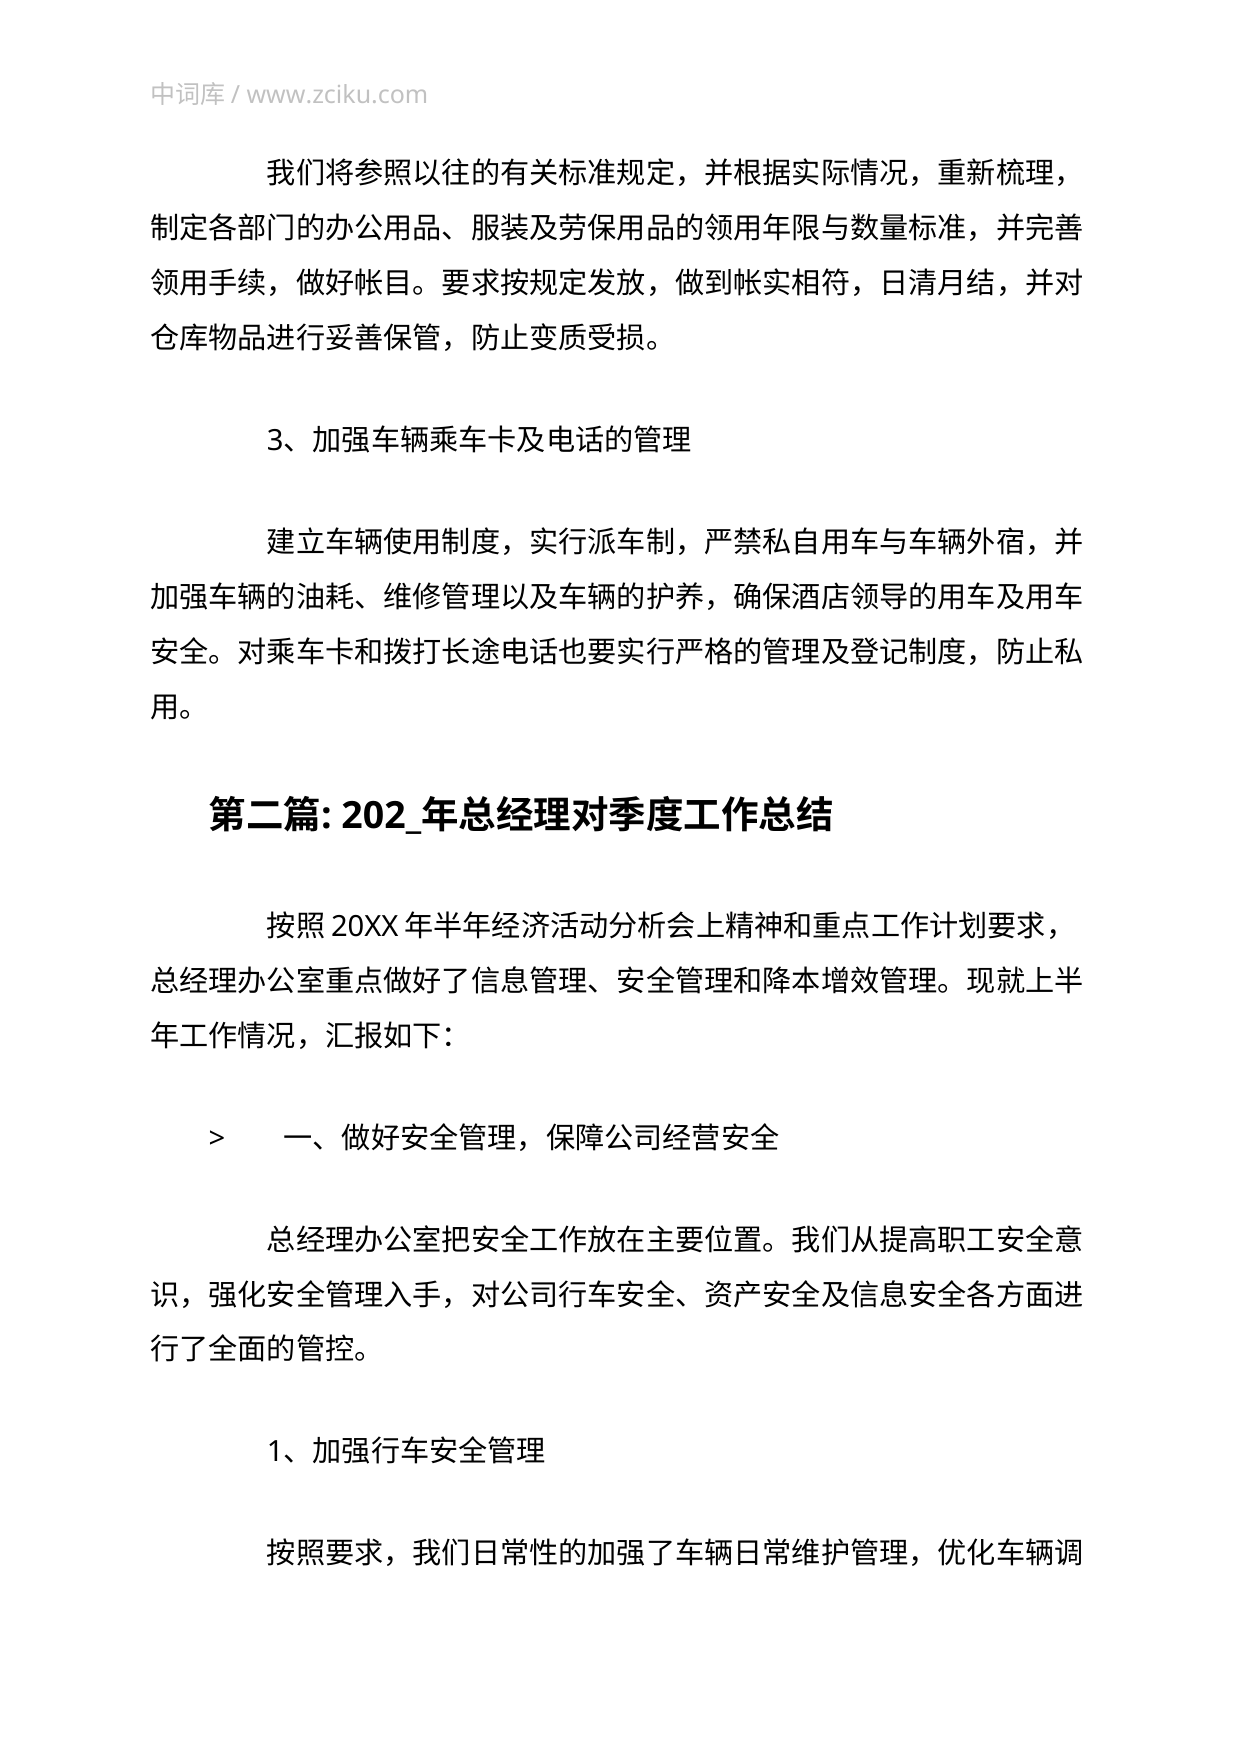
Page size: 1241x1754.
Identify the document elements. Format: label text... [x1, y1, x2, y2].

text 3、加强车辆乘车卡及电话的管理 [150, 416, 1090, 459]
text 总经理办公室把安全工作放在主要位置。我们从提高职工安全意识，强化安全管理入手，对公司行车安全、资产安全及信息安全各方面进行了全面的管控。 [150, 1216, 1090, 1368]
text 1、加强行车安全管理 [150, 1428, 1090, 1470]
text 建立车辆使用制度，实行派车制，严禁私自用车与车辆外宿，并加强车辆的油耗、维修管理以及车辆的护养，确保酒店领导的用车及用车安全。对乘车卡和拨打长途电话也要实行严格的管理及登记制度，防止私用。 [150, 518, 1090, 725]
text > 一、做好安全管理，保障公司经营安全 [150, 1114, 1090, 1157]
text 按照20XX年半年经济活动分析会上精神和重点工作计划要求，总经理办公室重点做好了信息管理、安全管理和降本增效管理。现就上半年工作情况，汇报如下： [150, 902, 1090, 1055]
text 第二篇: 202_年总经理对季度工作总结 [150, 785, 1090, 839]
text 我们将参照以往的有关标准规定，并根据实际情况，重新梳理，制定各部门的办公用品、服装及劳保用品的领用年限与数量标准，并完善领用手续，做好帐目。要求按规定发放，做到帐实相符，日清月结，并对仓库物品进行妥善保管，防止变质受损。 [150, 150, 1090, 357]
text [150, 1530, 1090, 1572]
